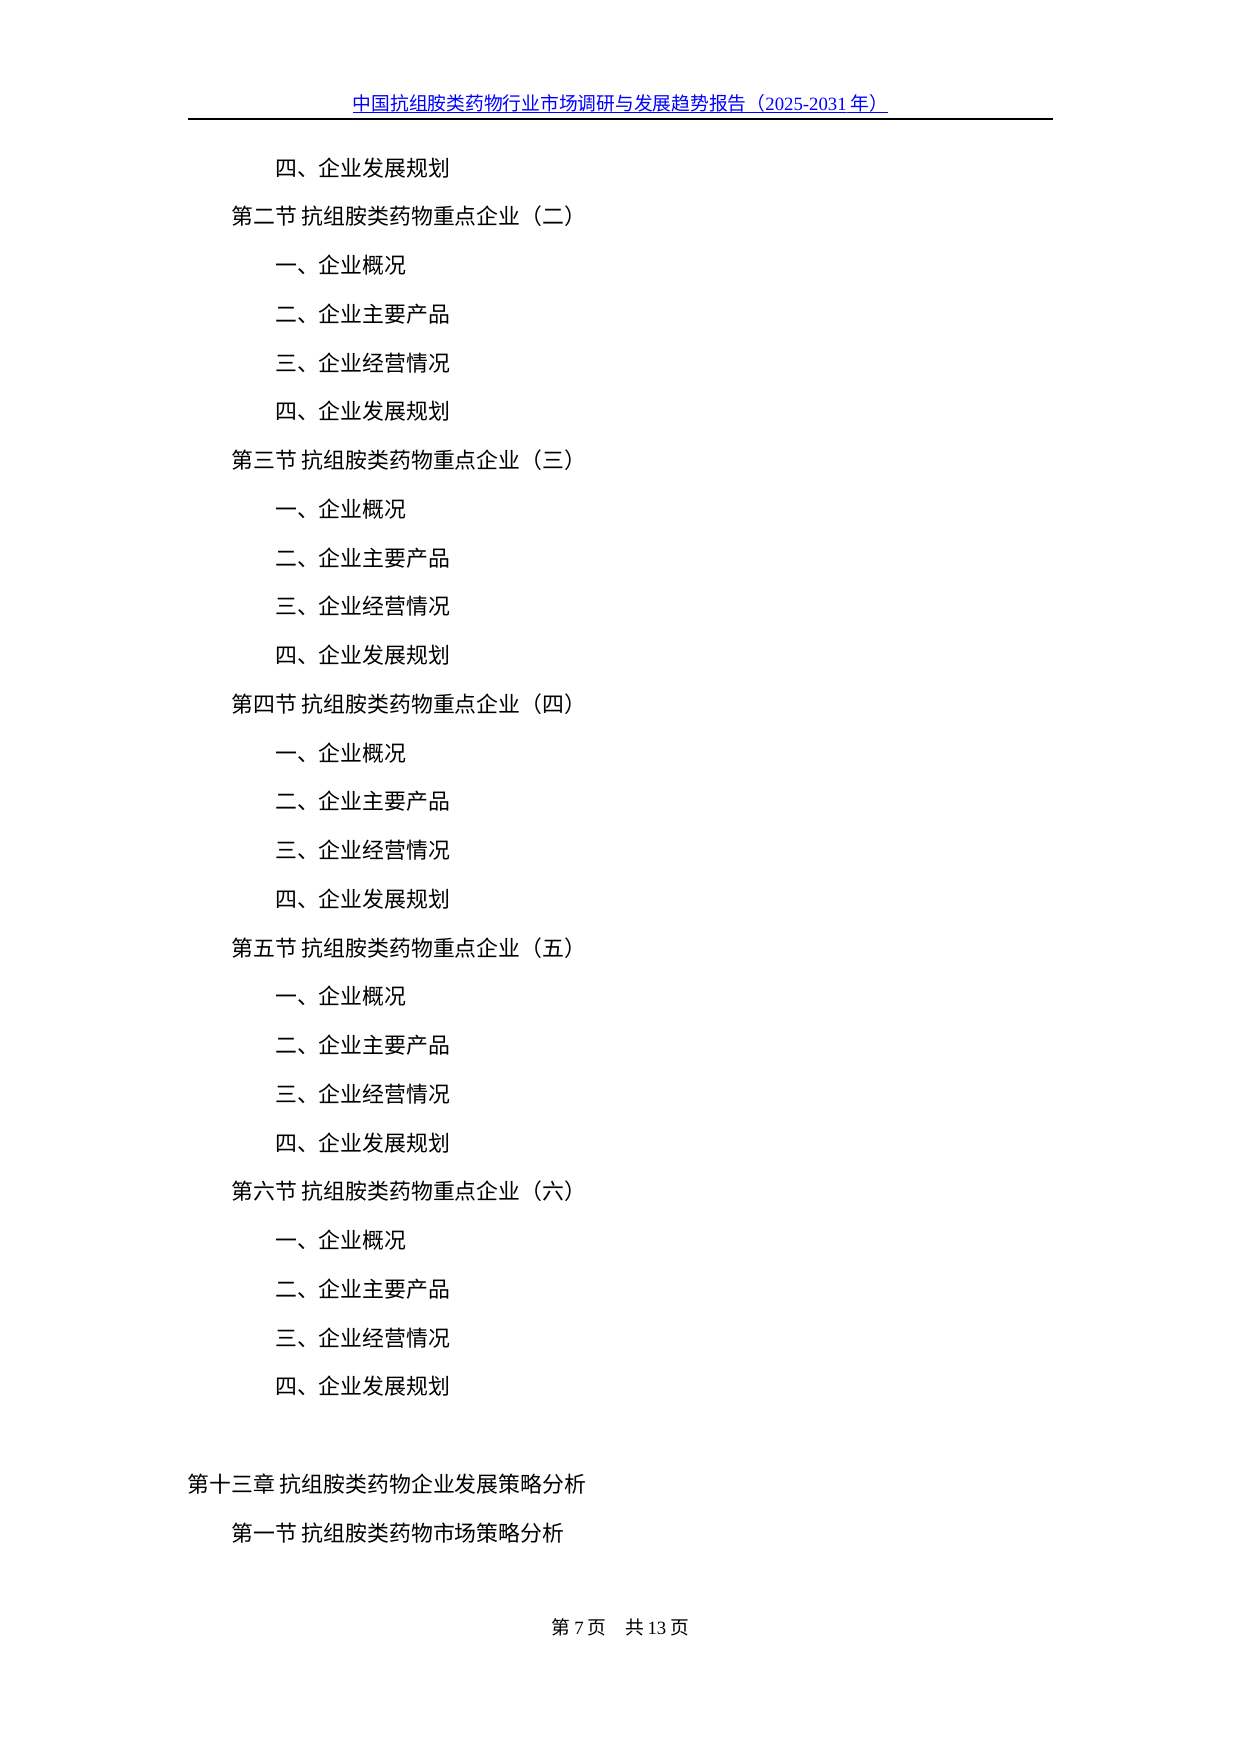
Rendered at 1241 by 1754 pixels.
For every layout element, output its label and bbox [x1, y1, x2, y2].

text [187, 150, 1053, 1548]
